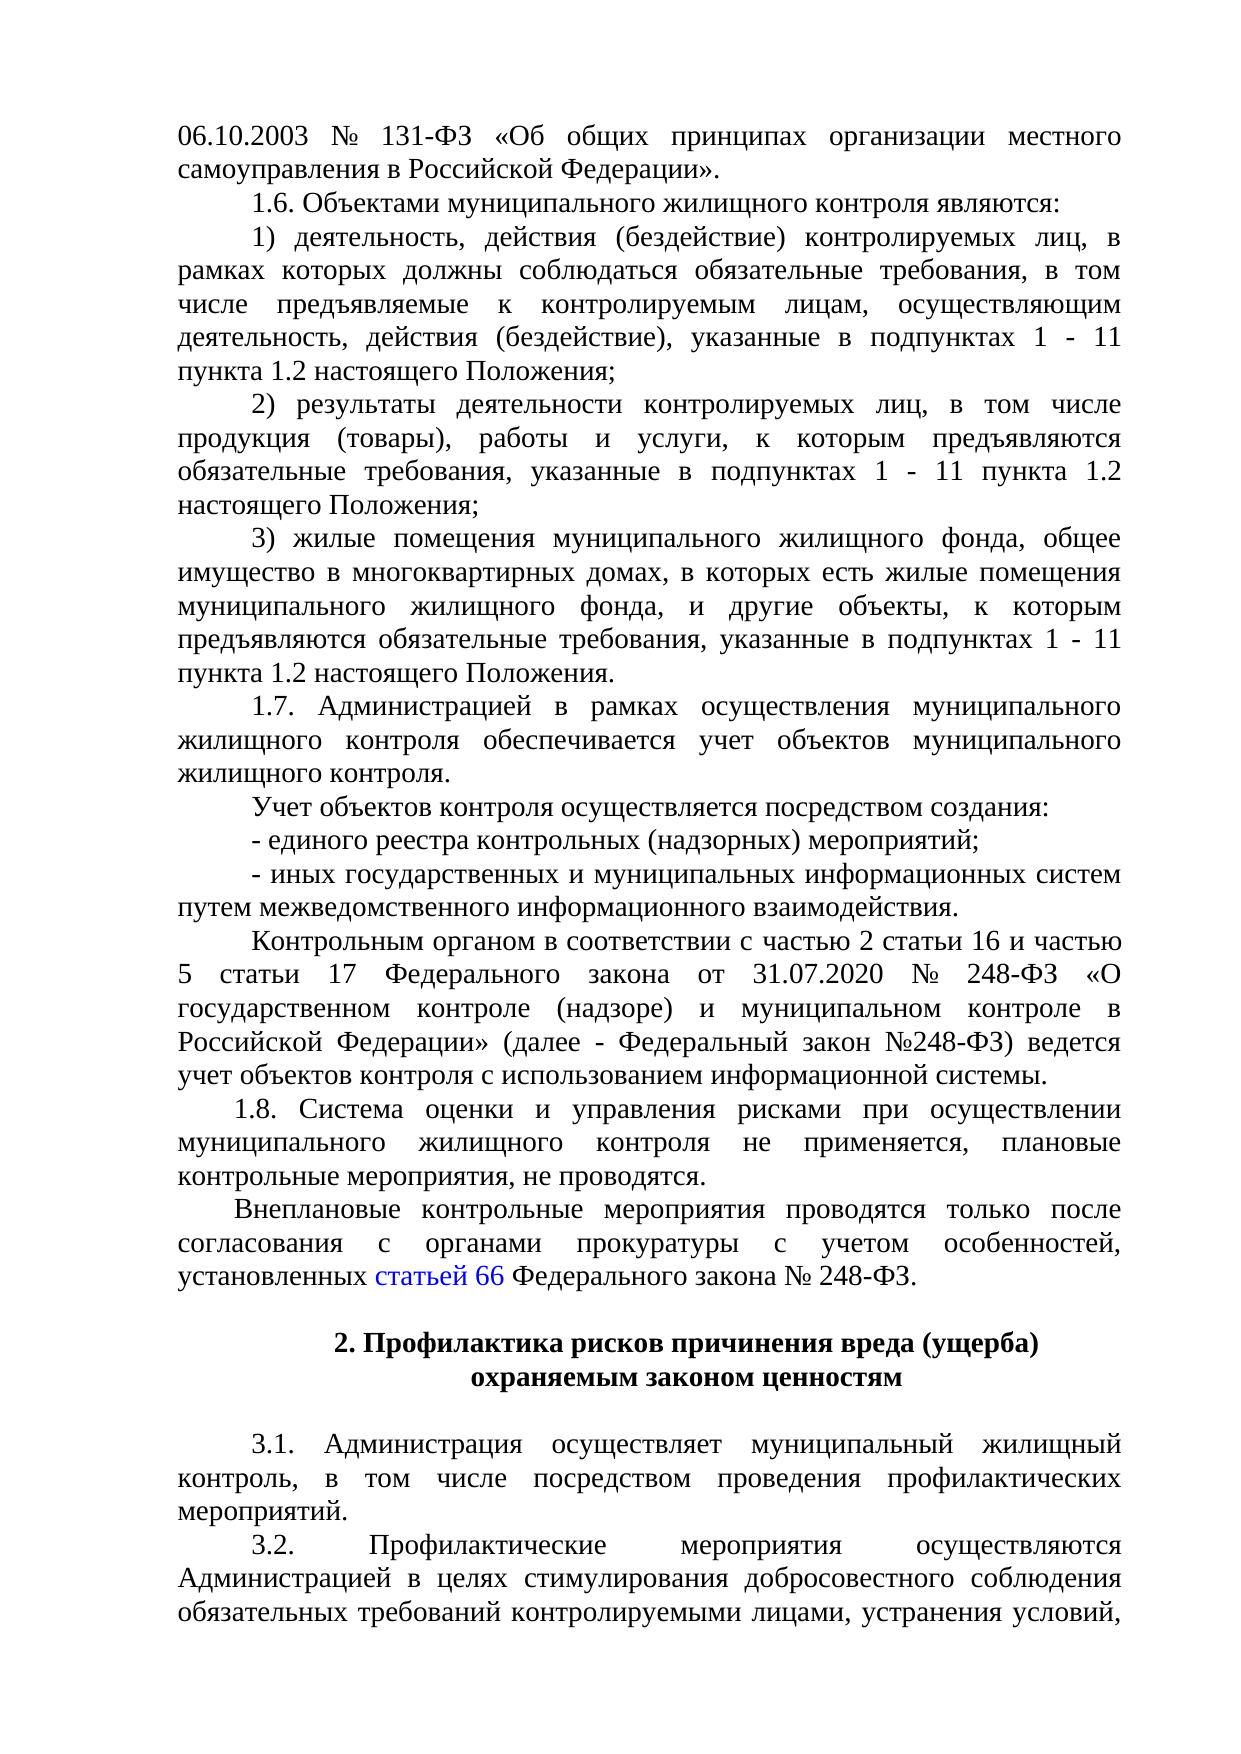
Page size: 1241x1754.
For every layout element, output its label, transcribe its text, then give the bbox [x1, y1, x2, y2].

text Внеплановые контрольные мероприятия проводятся только после согласования с органами прокуратуры с учетом особенностей, установленных статьей 66 Федерального закона № 248-ФЗ. [177, 1191, 1122, 1292]
text Контрольным органом в соответствии с частью 2 статьи 16 и частью 5 статьи 17 Федерального закона от 31.07.2020 № 248-ФЗ «О государственном контроле (надзоре) и муниципальном контроле в Российской Федерации» (далее - Федеральный закон №248-ФЗ) ведется учет объектов контроля с использованием информационной системы. [177, 923, 1122, 1091]
text - единого реестра контрольных (надзорных) мероприятий; [177, 822, 1122, 856]
text 1.8. Система оценки и управления рисками при осуществлении муниципального жилищного контроля не применяется, плановые контрольные мероприятия, не проводятся. [177, 1091, 1122, 1191]
title 2. Профилактика рисков причинения вреда (ущерба) [177, 1326, 1122, 1359]
text Учет объектов контроля осуществляется посредством создания: [177, 789, 1122, 822]
text 2) результаты деятельности контролируемых лиц, в том числе продукция (товары), работы и услуги, к которым предъявляются обязательные требования, указанные в подпунктах 1 - 11 пункта 1.2 настоящего Положения; [177, 386, 1122, 521]
title охраняемым законом ценностям [177, 1359, 1122, 1393]
text 3) жилые помещения муниципального жилищного фонда, общее имущество в многоквартирных домах, в которых есть жилые помещения муниципального жилищного фонда, и другие объекты, к которым предъявляются обязательные требования, указанные в подпунктах 1 - 11 пункта 1.2 настоящего Положения. [177, 521, 1122, 688]
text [177, 1527, 1122, 1627]
text 1.7. Администрацией в рамках осуществления муниципального жилищного контроля обеспечивается учет объектов муниципального жилищного контроля. [177, 688, 1122, 789]
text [177, 118, 1122, 185]
text 3.1. Администрация осуществляет муниципальный жилищный контроль, в том числе посредством проведения профилактических мероприятий. [177, 1426, 1122, 1527]
text 1.6. Объектами муниципального жилищного контроля являются: [177, 185, 1122, 219]
text 1) деятельность, действия (бездействие) контролируемых лиц, в рамках которых должны соблюдаться обязательные требования, в том числе предъявляемые к контролируемым лицам, осуществляющим деятельность, действия (бездействие), указанные в подпунктах 1 - 11 пункта 1.2 настоящего Положения; [177, 219, 1122, 386]
text - иных государственных и муниципальных информационных систем путем межведомственного информационного взаимодействия. [177, 856, 1122, 923]
